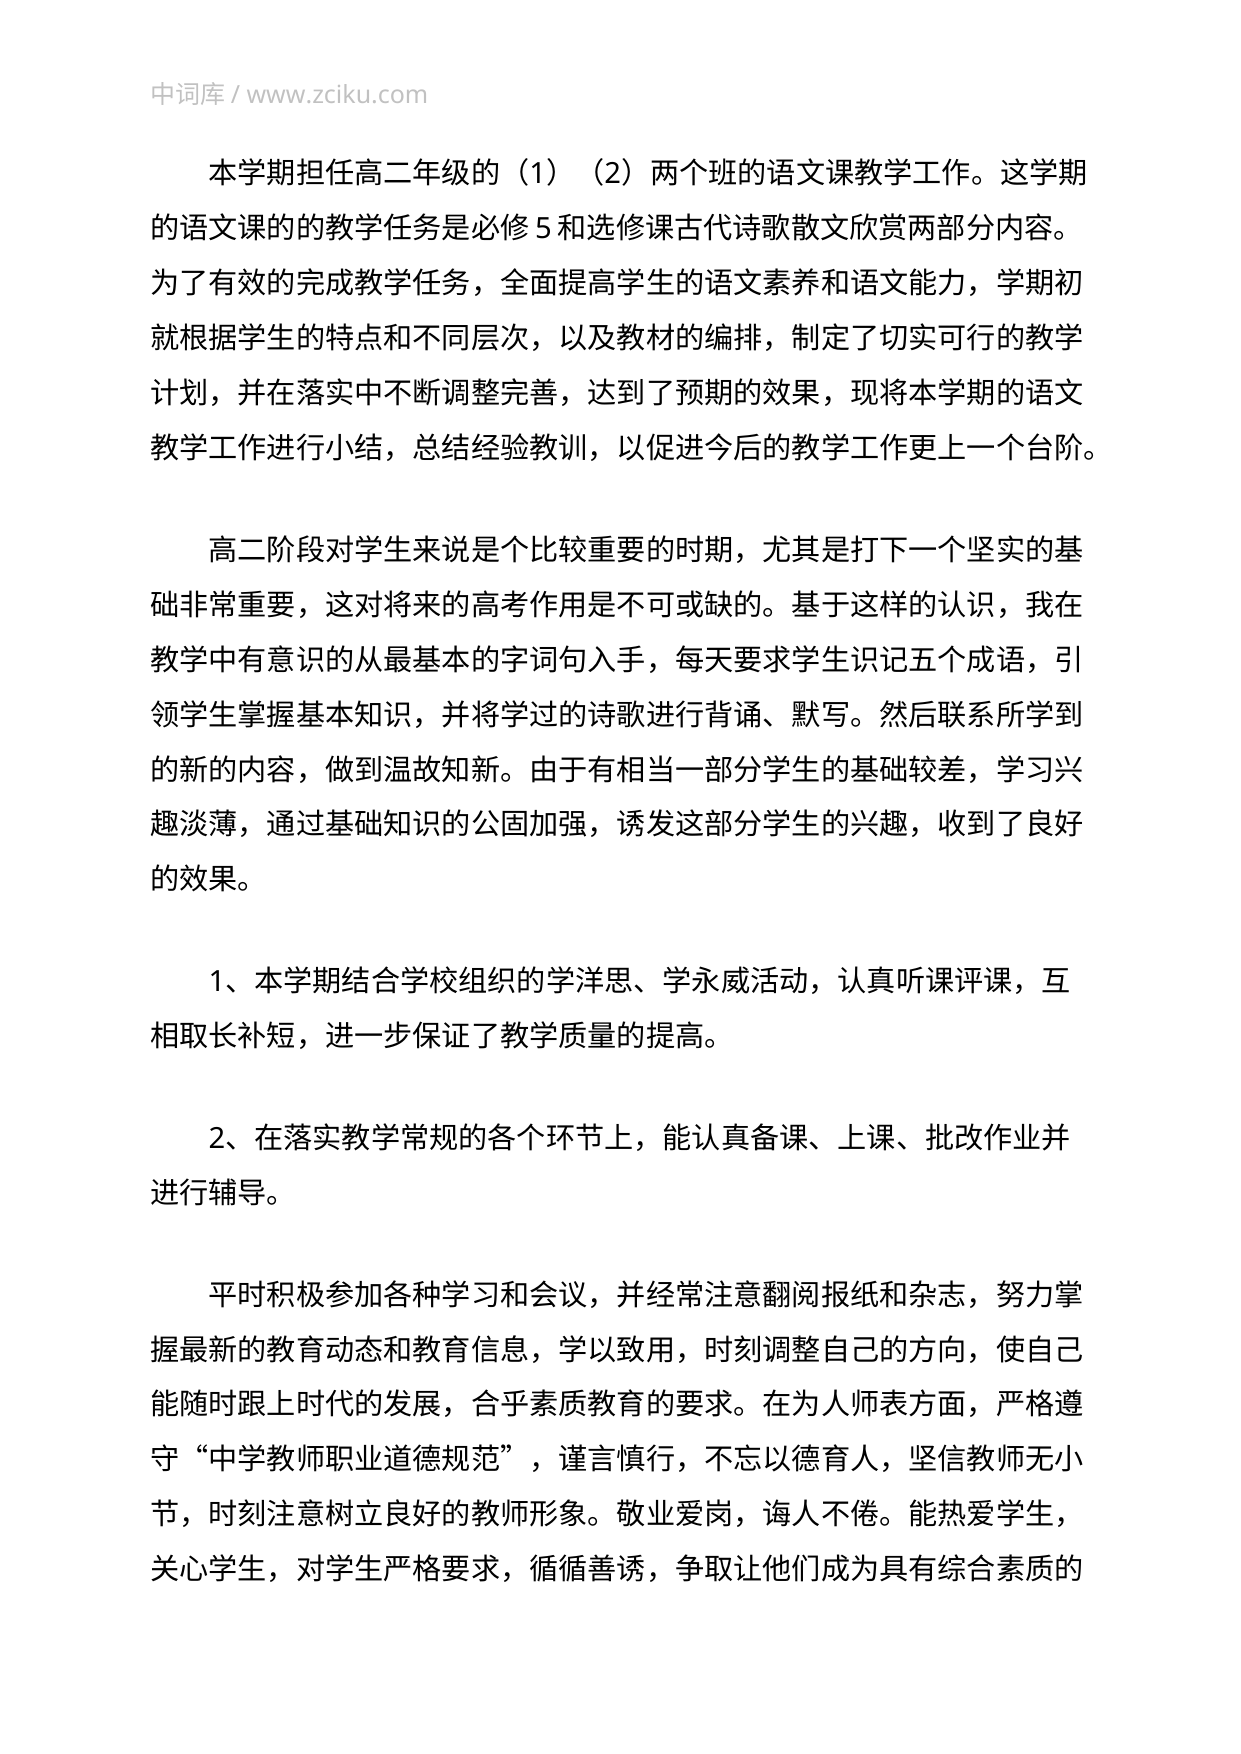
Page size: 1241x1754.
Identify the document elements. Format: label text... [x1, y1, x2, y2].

text 本学期担任高二年级的（1）（2）两个班的语文课教学工作。这学期的语文课的的教学任务是必修5和选修课古代诗歌散文欣赏两部分内容。为了有效的完成教学任务，全面提高学生的语文素养和语文能力，学期初就根据学生的特点和不同层次，以及教材的编排，制定了切实可行的教学计划，并在落实中不断调整完善，达到了预期的效果，现将本学期的语文教学工作进行小结，总结经验教训，以促进今后的教学工作更上一个台阶。 [150, 150, 1090, 467]
text 2、在落实教学常规的各个环节上，能认真备课、上课、批改作业并进行辅导。 [150, 1114, 1090, 1212]
text 1、本学期结合学校组织的学洋思、学永威活动，认真听课评课，互相取长补短，进一步保证了教学质量的提高。 [150, 958, 1090, 1055]
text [150, 1271, 1090, 1588]
text 高二阶段对学生来说是个比较重要的时期，尤其是打下一个坚实的基础非常重要，这对将来的高考作用是不可或缺的。基于这样的认识，我在教学中有意识的从最基本的字词句入手，每天要求学生识记五个成语，引领学生掌握基本知识，并将学过的诗歌进行背诵、默写。然后联系所学到的新的内容，做到温故知新。由于有相当一部分学生的基础较差，学习兴趣淡薄，通过基础知识的公固加强，诱发这部分学生的兴趣，收到了良好的效果。 [150, 526, 1090, 898]
